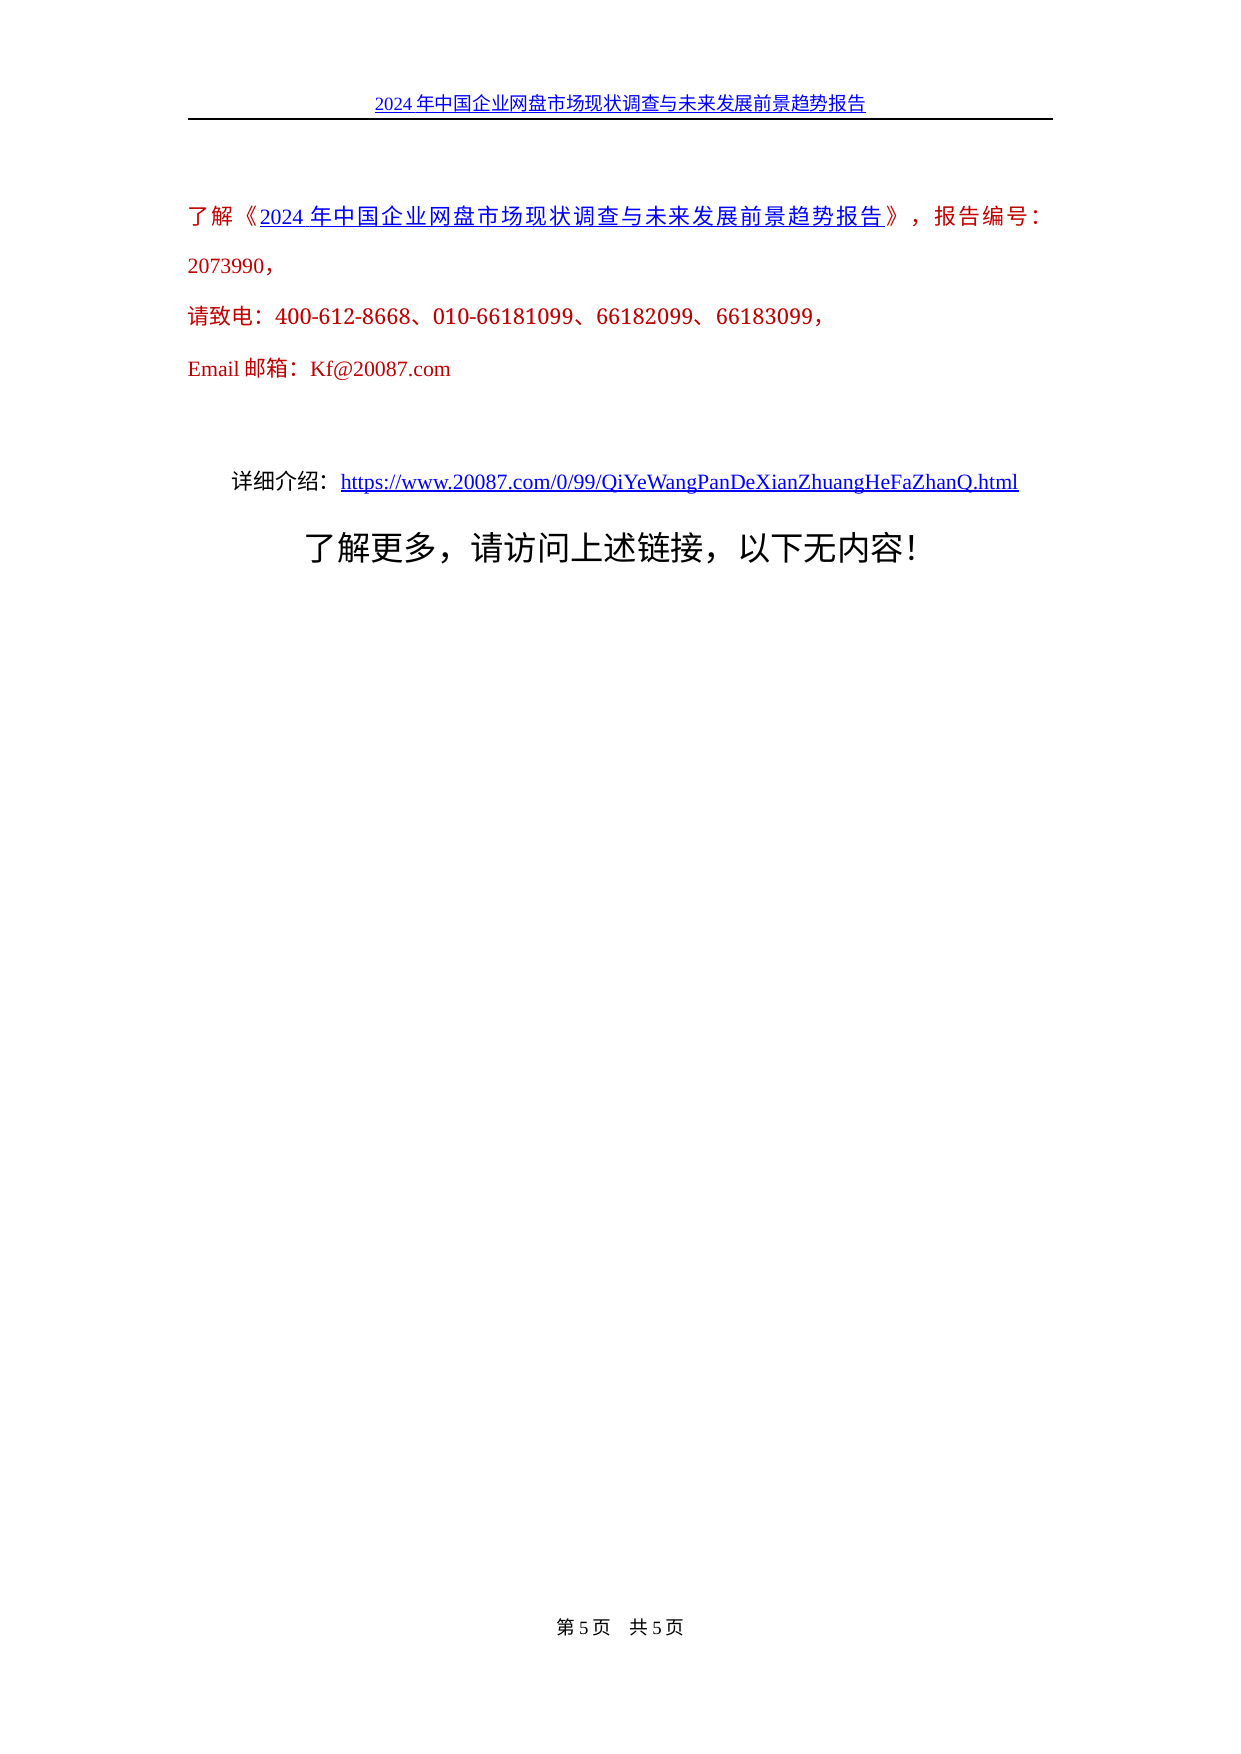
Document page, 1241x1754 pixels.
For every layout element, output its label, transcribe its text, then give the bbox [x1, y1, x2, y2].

text 详细介绍：https://www.20087.com/0/99/QiYeWangPanDeXianZhuangHeFaZhanQ.html [187, 463, 1053, 496]
text 了解《2024年中国企业网盘市场现状调查与未来发展前景趋势报告》，报告编号：2073990， [187, 198, 1053, 280]
text 请致电：400-612-8668、010-66181099、66182099、66183099， [187, 299, 1053, 331]
text Email邮箱：Kf@20087.com [187, 350, 1053, 383]
title 了解更多，请访问上述链接，以下无内容！ [187, 513, 1053, 578]
